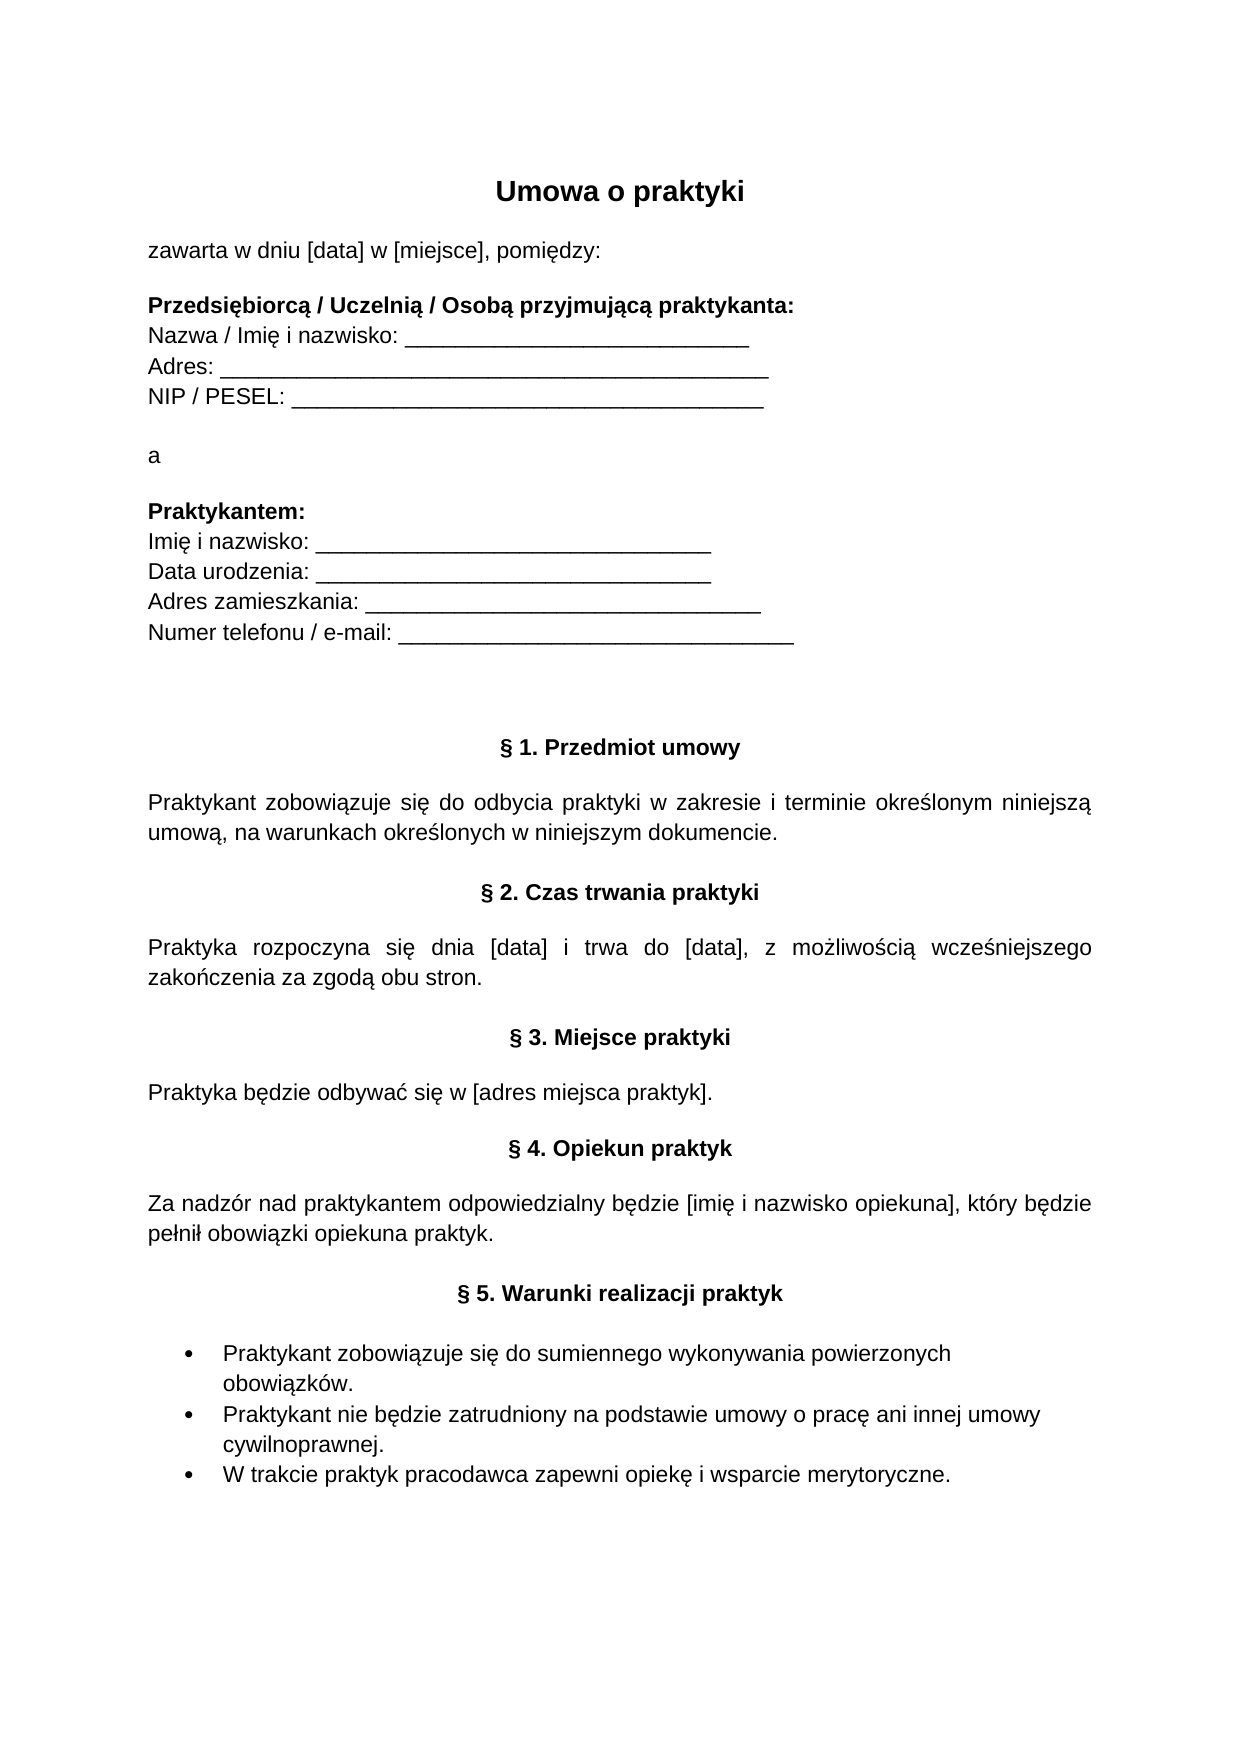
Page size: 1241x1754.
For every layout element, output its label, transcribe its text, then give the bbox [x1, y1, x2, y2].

text Przedsiębiorcą / Uczelnią / Osobą przyjmującą praktykanta: Nazwa / Imię i nazwisko: ___________________________ Adres: ___________________________________________ NIP / PESEL: _____________________________________ [148, 292, 1093, 409]
list Praktykant zobowiązuje się do sumiennego wykonywania powierzonych obowiązków. [185, 1340, 1093, 1397]
text § 1. Przedmiot umowy [148, 733, 1093, 760]
text Za nadzór nad praktykantem odpowiedzialny będzie [imię i nazwisko opiekuna], który będzie pełnił obowiązki opiekuna praktyk. [148, 1190, 1093, 1247]
text § 5. Warunki realizacji praktyk [148, 1280, 1093, 1340]
list Praktykant nie będzie zatrudniony na podstawie umowy o pracę ani innej umowy cywilnoprawnej. [185, 1401, 1093, 1457]
text a [148, 442, 1093, 468]
text Praktykantem: Imię i nazwisko: _______________________________ Data urodzenia: _______________________________ Adres zamieszkania: _______________________________ Numer telefonu / e-mail: _______________________________ [148, 498, 1093, 645]
list W trakcie praktyk pracodawca zapewni opiekę i wsparcie merytoryczne. [185, 1461, 1093, 1487]
text zawarta w dniu [data] w [miejsce], pomiędzy: [148, 237, 1093, 263]
text Praktykant zobowiązuje się do odbycia praktyki w zakresie i terminie określonym niniejszą umową, na warunkach określonych w niniejszym dokumencie. [148, 789, 1093, 846]
text Umowa o praktyki [148, 174, 1093, 207]
text § 2. Czas trwania praktyki [148, 878, 1093, 905]
text Praktyka będzie odbywać się w [adres miejsca praktyk]. [148, 1079, 1093, 1106]
text § 4. Opiekun praktyk [148, 1135, 1093, 1161]
text § 3. Miejsce praktyki [148, 1024, 1093, 1050]
text Praktyka rozpoczyna się dnia [data] i trwa do [data], z możliwością wcześniejszego zakończenia za zgodą obu stron. [148, 934, 1093, 991]
